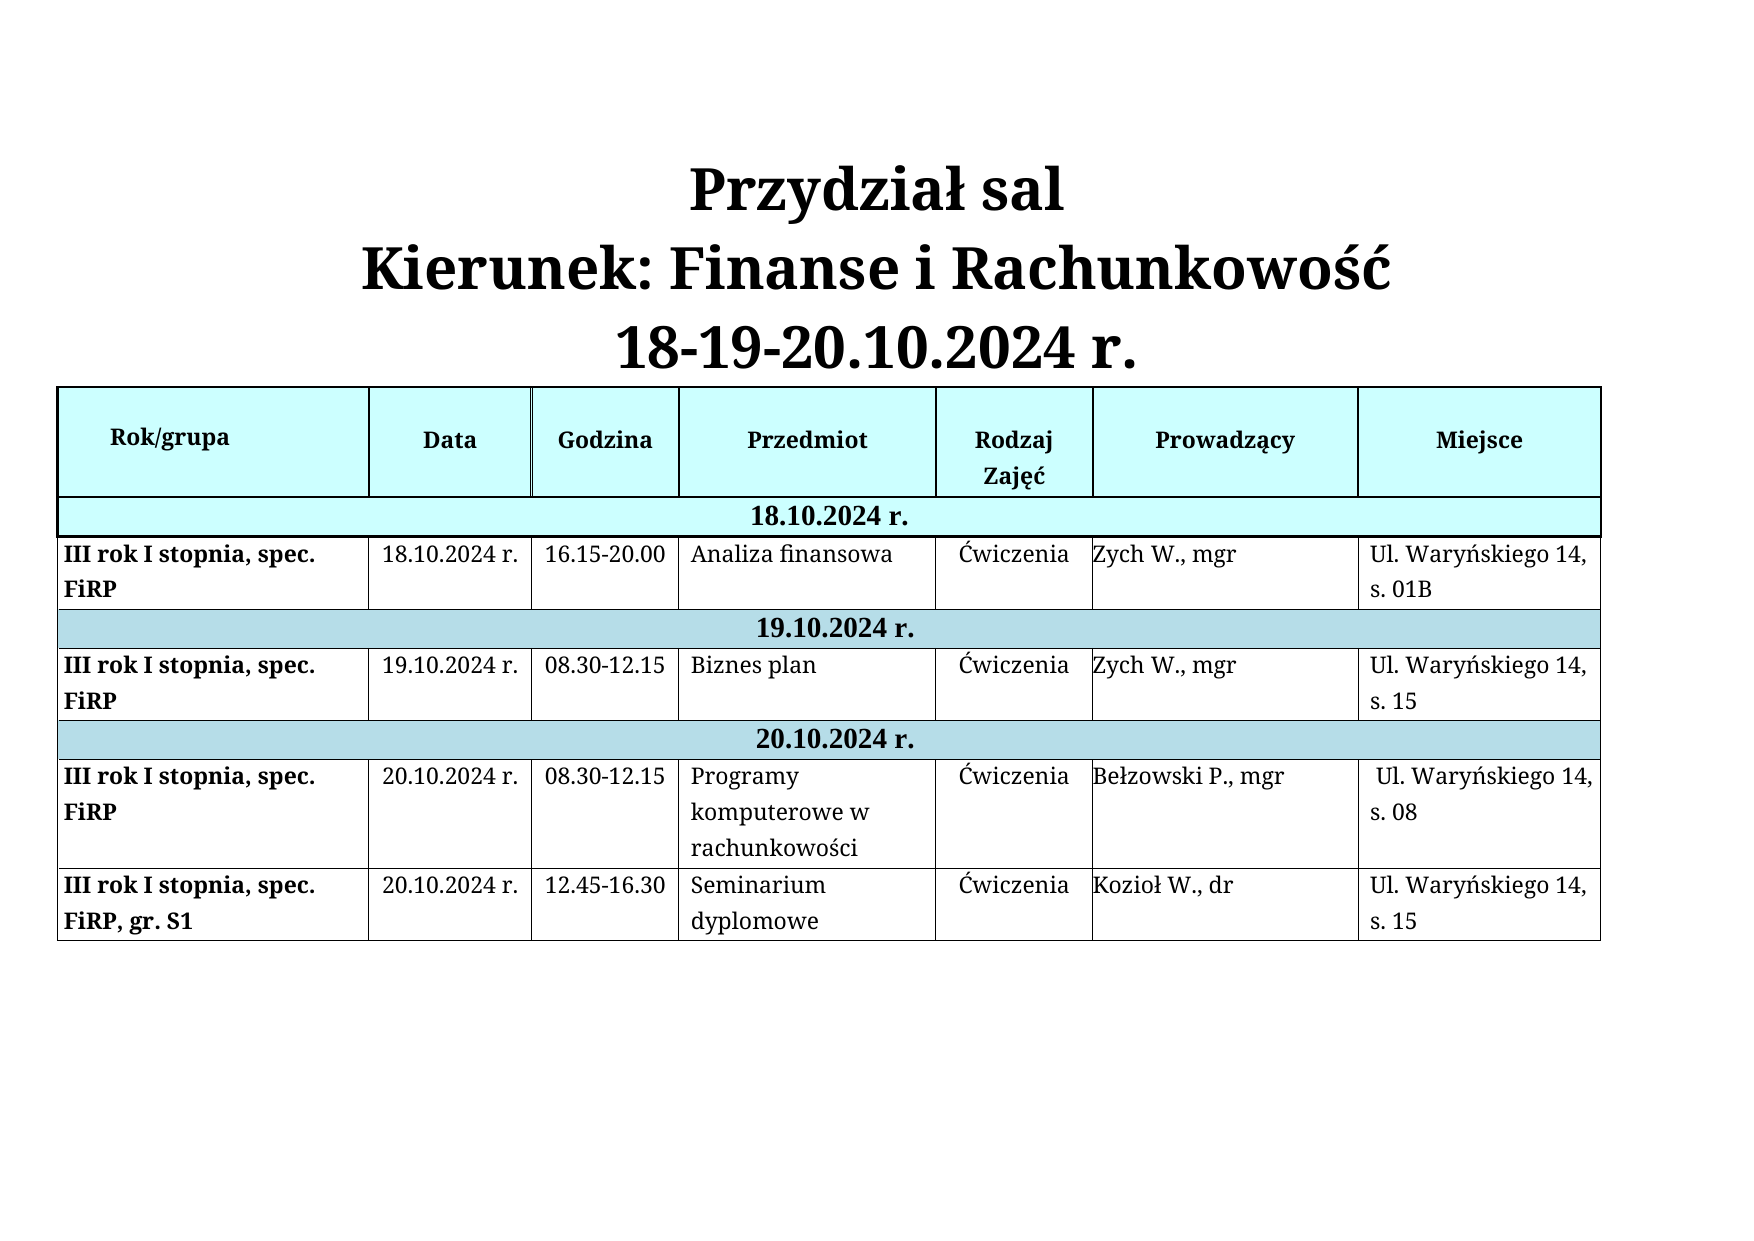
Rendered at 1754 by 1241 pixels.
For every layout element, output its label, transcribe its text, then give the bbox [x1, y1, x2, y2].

table_header Miejsce [1359, 388, 1600, 496]
table_cell Ćwiczenia [936, 649, 1092, 720]
table_cell 19.10.2024 r. [369, 649, 531, 720]
text 18-19-20.10.2024 r. [148, 307, 1606, 386]
table_cell 19.10.2024 r. [58, 609, 1600, 648]
table_cell Ul. Waryńskiego 14, s. 15 [1359, 869, 1600, 940]
table_cell Ul. Waryńskiego 14, s. 08 [1359, 760, 1600, 868]
table_cell Ćwiczenia [936, 538, 1092, 609]
text Kierunek: Finanse i Rachunkowość [148, 227, 1606, 307]
table_cell 08.30-12.15 [532, 649, 678, 720]
table_header Data [370, 388, 530, 496]
table_cell Ćwiczenia [936, 869, 1092, 940]
table_cell Ul. Waryńskiego 14, s. 01B [1359, 538, 1600, 609]
table_cell 20.10.2024 r. [369, 760, 531, 868]
table_cell Ul. Waryńskiego 14, s. 15 [1359, 649, 1600, 720]
table_header Prowadzący [1094, 388, 1357, 496]
table_header Godzina [533, 388, 678, 496]
table_cell III rok I stopnia, spec. FiRP, gr. S1 [58, 868, 368, 940]
table_cell 18.10.2024 r. [59, 498, 1600, 535]
table_cell 16.15-20.00 [532, 538, 678, 609]
table_cell III rok I stopnia, spec. FiRP [58, 648, 368, 720]
table_cell 20.10.2024 r. [58, 720, 1600, 759]
table_header Rok/grupa [59, 388, 368, 496]
table_cell 20.10.2024 r. [369, 869, 531, 940]
table_cell 08.30-12.15 [532, 760, 678, 868]
table_cell Zych W., mgr [1093, 649, 1358, 720]
table_cell Analiza finansowa [679, 538, 935, 609]
table_header Rodzaj Zajęć [937, 388, 1092, 496]
table_cell Kozioł W., dr [1093, 869, 1358, 940]
table_header Przedmiot [680, 388, 935, 496]
text Przydział sal [148, 148, 1606, 227]
table_cell Ćwiczenia [936, 760, 1092, 868]
table_cell Programy komputerowe w rachunkowości [679, 760, 935, 868]
table_cell 12.45-16.30 [532, 869, 678, 940]
table_cell Zych W., mgr [1093, 538, 1358, 609]
table_cell 18.10.2024 r. [369, 538, 531, 609]
table_cell Biznes plan [679, 649, 935, 720]
table_cell Seminarium dyplomowe [679, 869, 935, 940]
table_cell Bełzowski P., mgr [1093, 760, 1358, 868]
table_cell III rok I stopnia, spec. FiRP [58, 538, 368, 609]
table_cell III rok I stopnia, spec. FiRP [58, 759, 368, 868]
